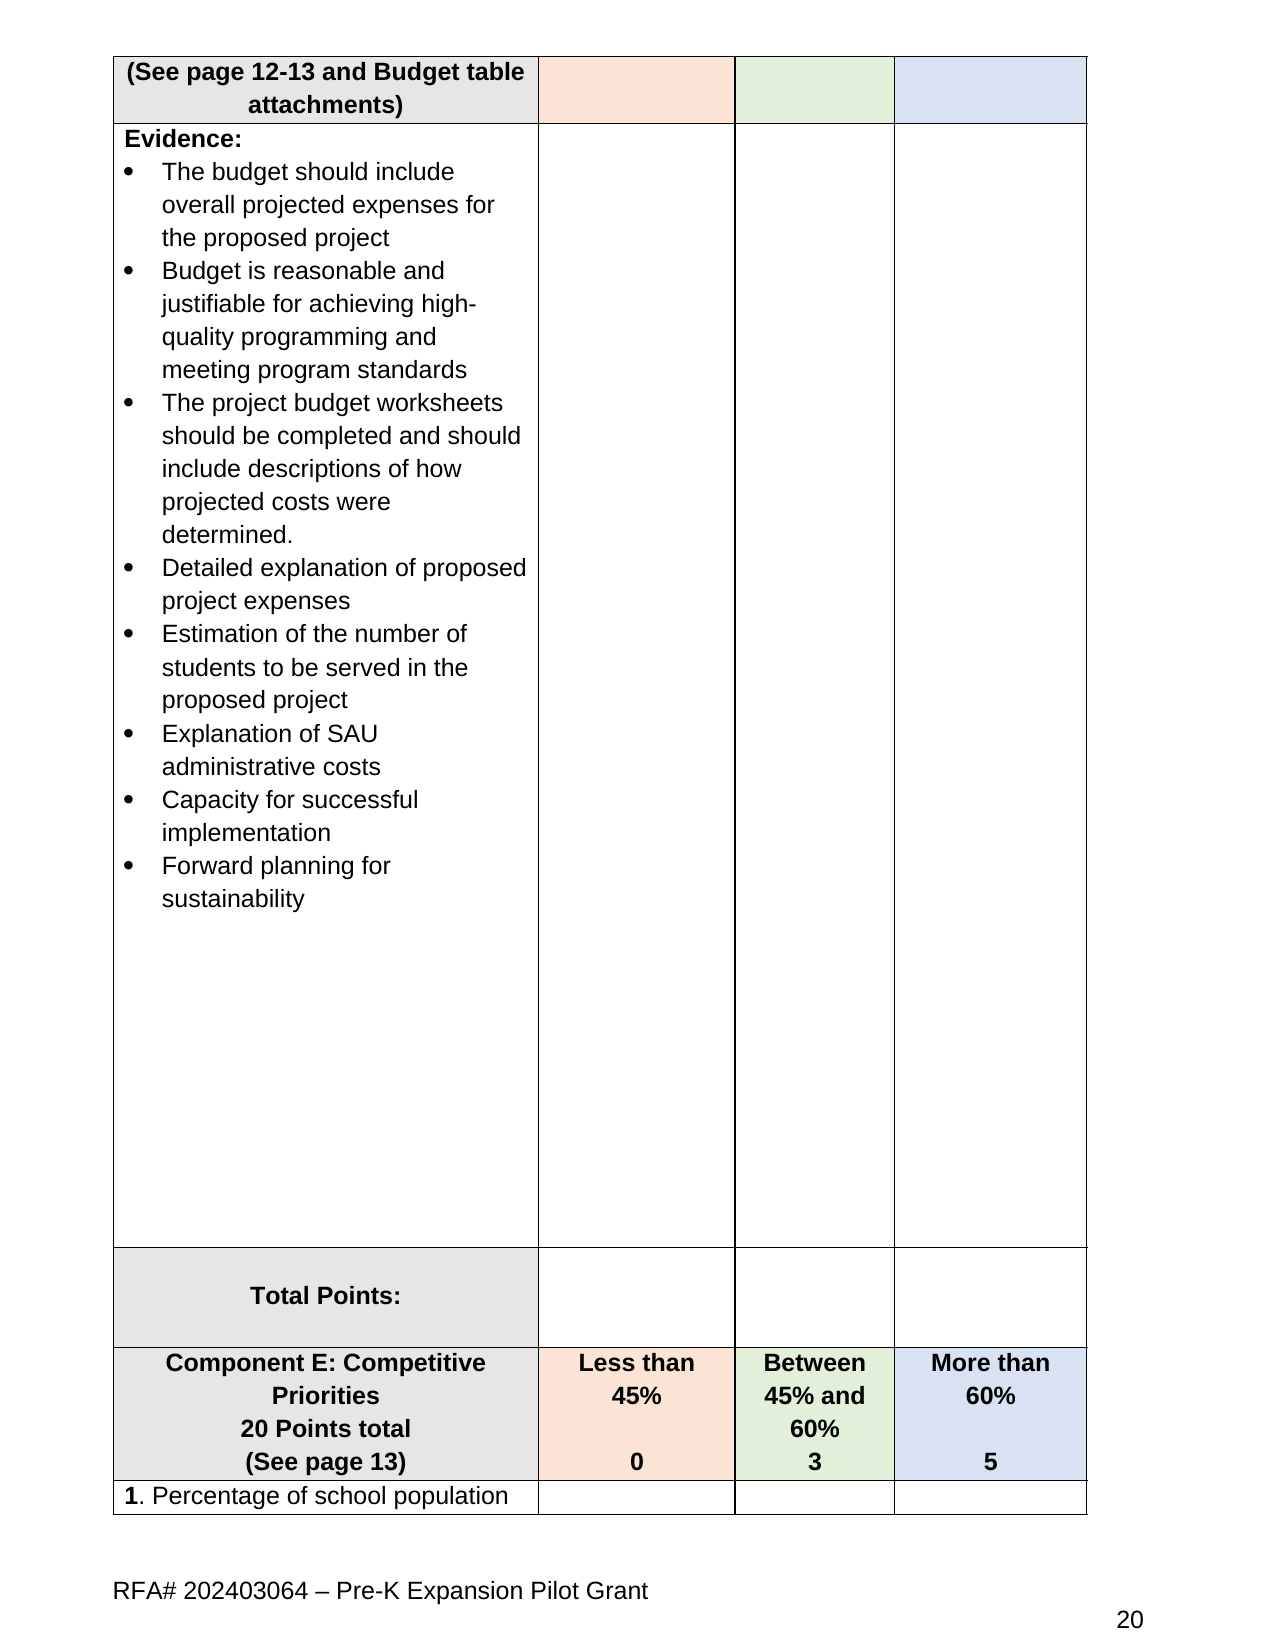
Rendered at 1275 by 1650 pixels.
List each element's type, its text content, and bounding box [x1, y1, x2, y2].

table_cell [736, 1481, 894, 1514]
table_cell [895, 57, 1086, 123]
table_cell Component E: Competitive Priorities 20 Points total (See page 13) [114, 1348, 538, 1480]
table_cell Total Points: [114, 1248, 538, 1347]
table_cell More than 60% 5 [895, 1348, 1086, 1480]
table_cell [539, 124, 734, 1247]
table_cell [539, 1248, 734, 1347]
table_cell [895, 1481, 1086, 1514]
table_cell [895, 124, 1086, 1247]
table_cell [114, 57, 538, 123]
table_cell Less than 45% 0 [539, 1348, 734, 1480]
table_cell [736, 124, 894, 1247]
table_cell Between 45% and 60% 3 [736, 1348, 894, 1480]
table_cell [736, 1248, 894, 1347]
table_cell [539, 1481, 734, 1514]
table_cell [736, 57, 894, 123]
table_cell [114, 1481, 538, 1514]
table_cell [895, 1248, 1086, 1347]
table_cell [539, 57, 734, 123]
table_cell Evidence: The budget should include overall projected expenses for the proposed project Budget is reasonable and justifiable for achieving high-quality programming and meeting program standards The project budget worksheets should be completed and should include descriptions of how projected costs were determined. Detailed explanation of proposed project expenses Estimation of the number of students to be served in the proposed project Explanation of SAU administrative costs Capacity for successful implementation Forward planning for sustainability [114, 124, 538, 1247]
